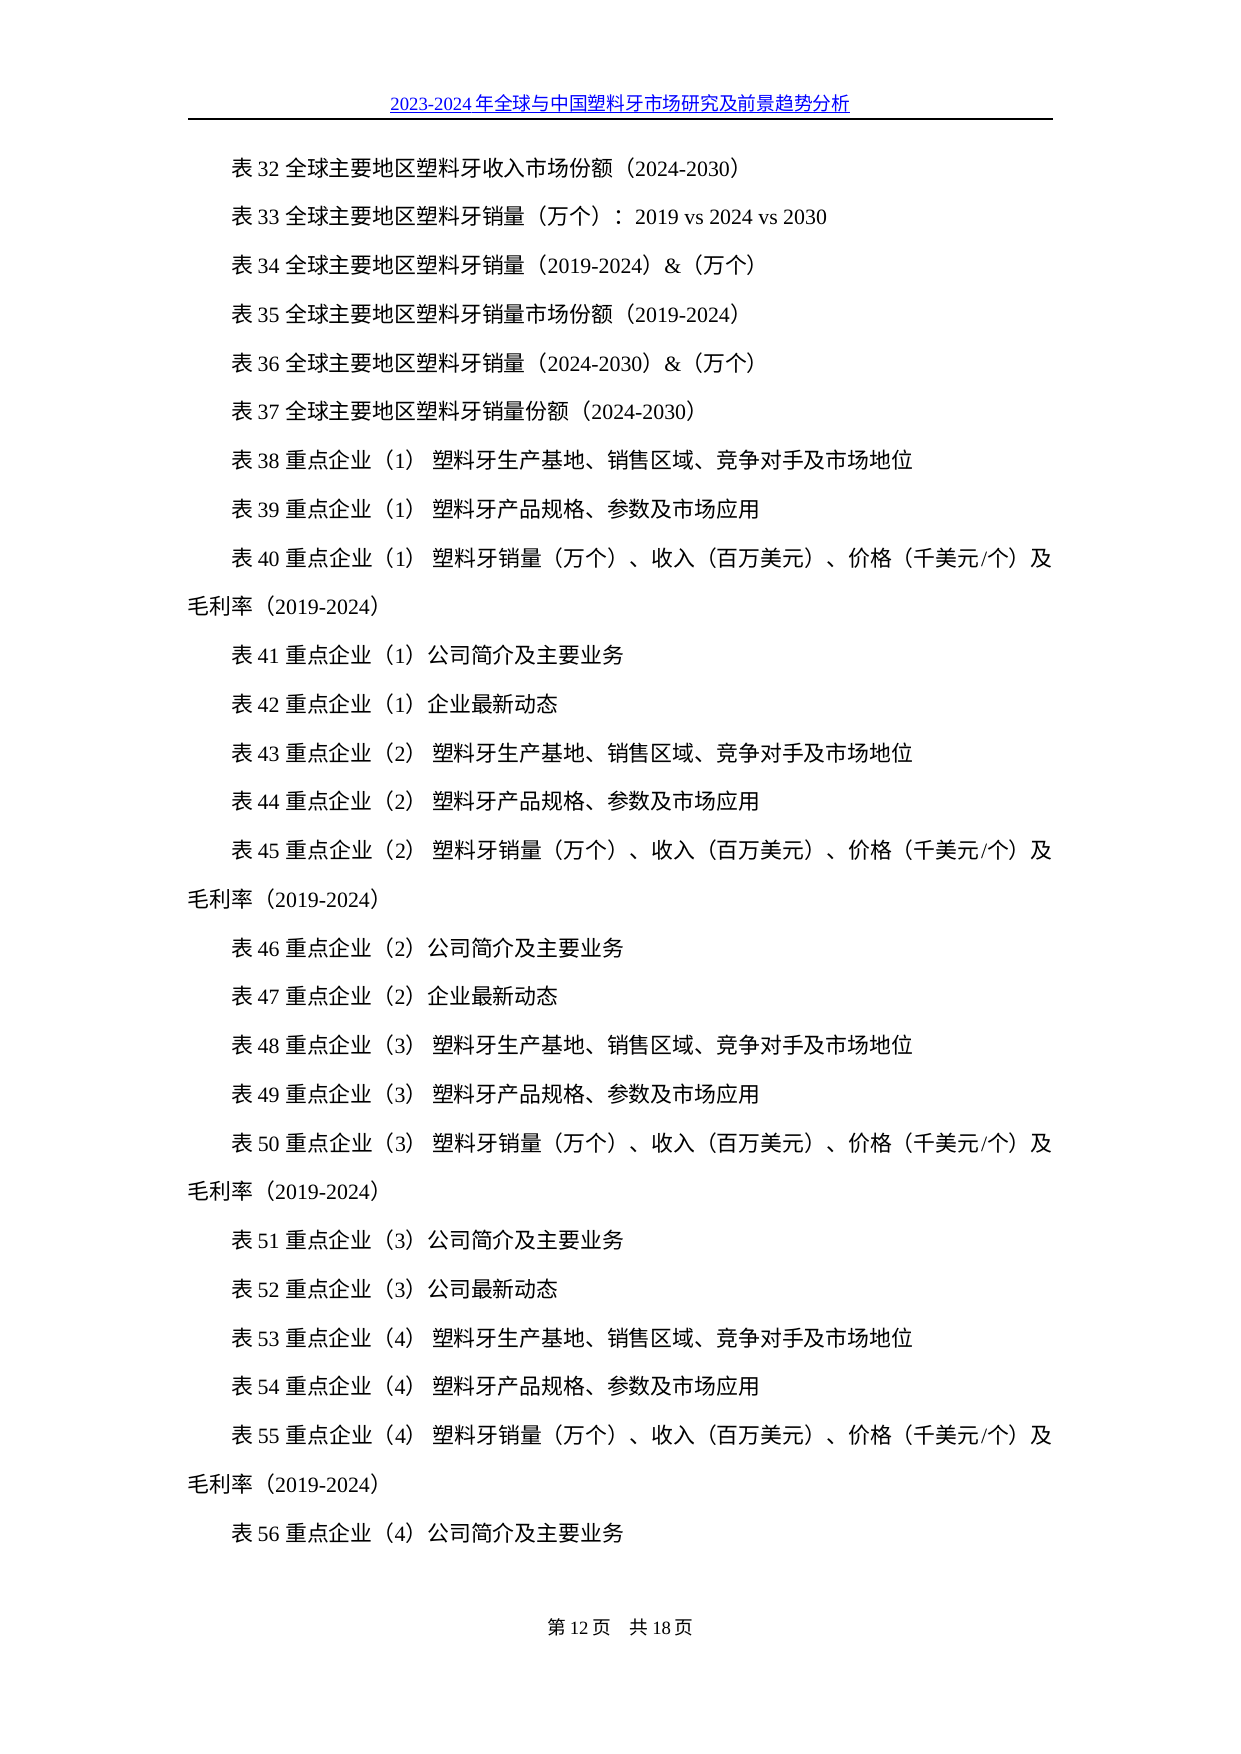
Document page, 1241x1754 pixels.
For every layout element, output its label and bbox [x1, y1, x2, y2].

text [187, 150, 1053, 1548]
